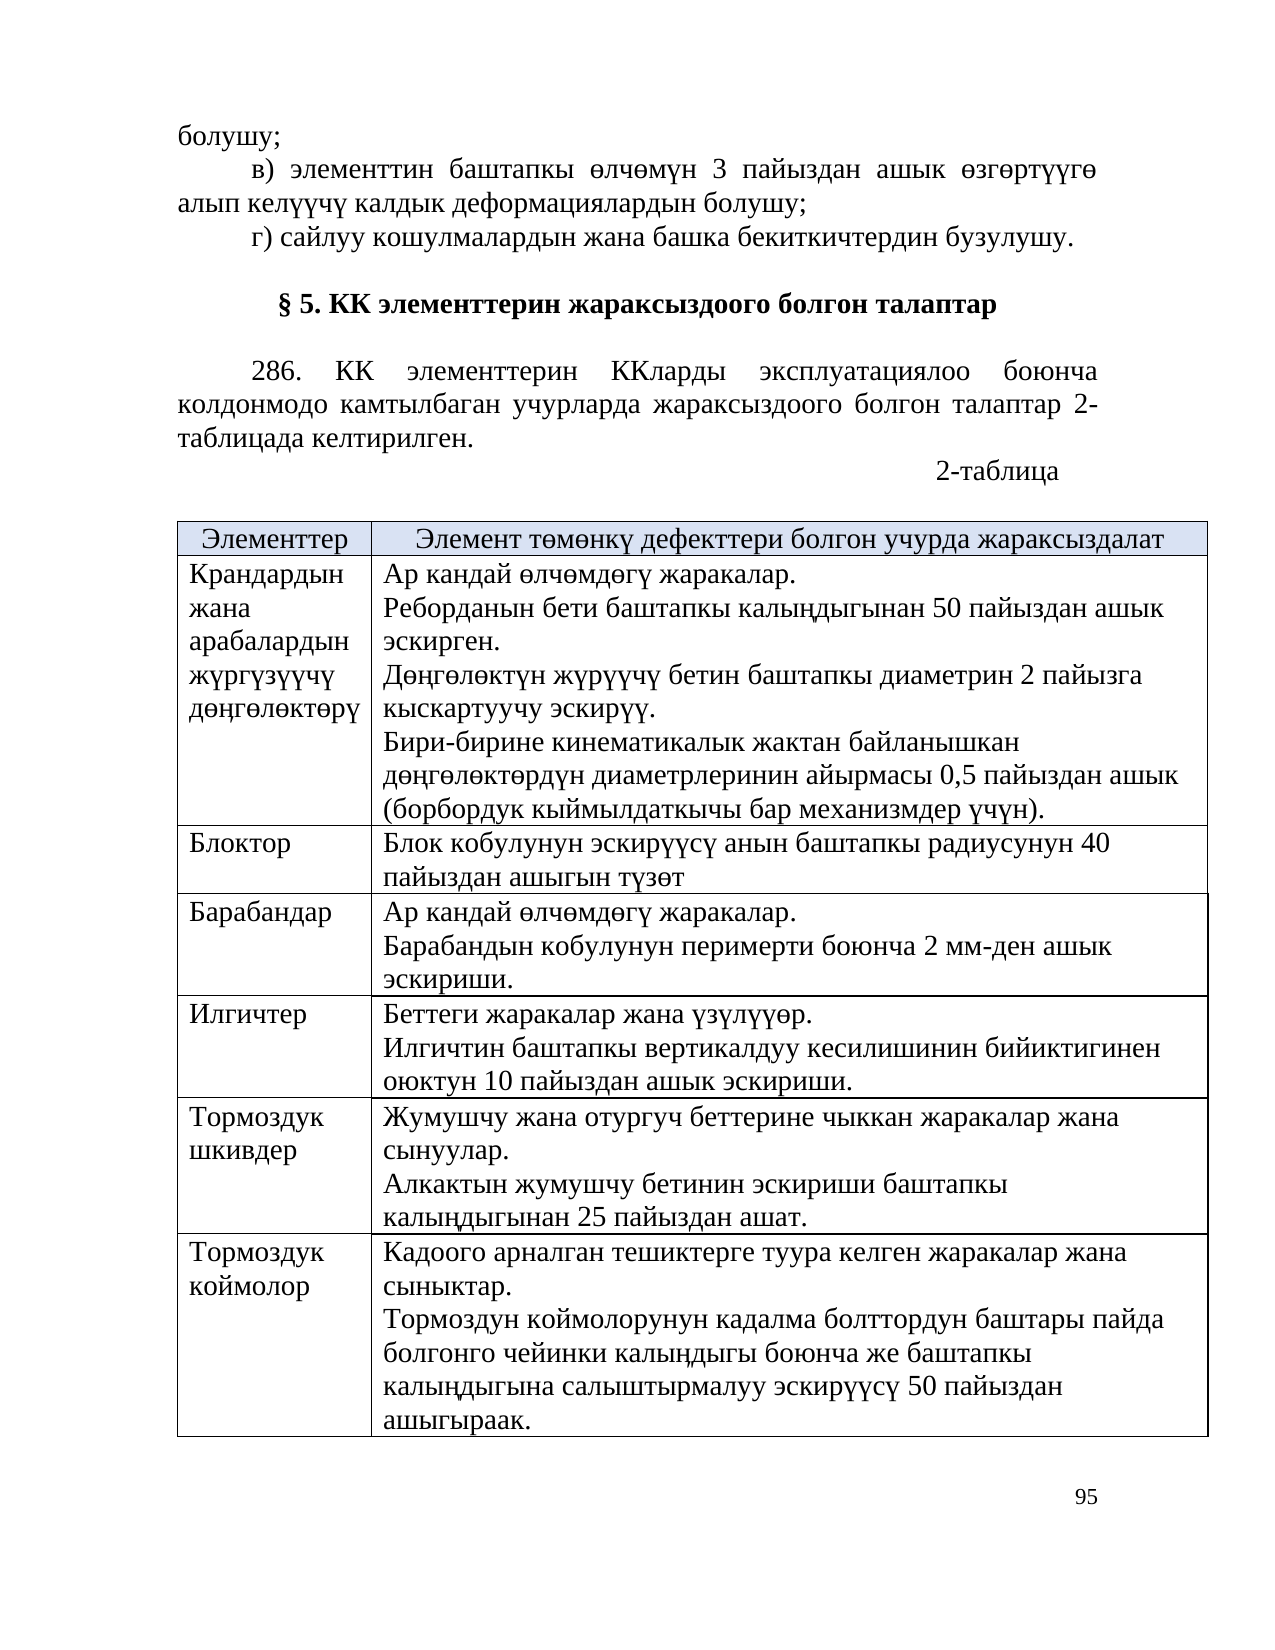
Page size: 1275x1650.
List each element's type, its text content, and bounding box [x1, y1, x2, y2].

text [177, 118, 1098, 152]
table_cell Тормоздук шкивдер [178, 1098, 371, 1233]
table_cell Блок кобулунун эскирүүсү анын баштапкы радиусунун 40 пайыздан ашыгын түзөт [372, 826, 1207, 893]
table_header Элементтер [178, 522, 371, 555]
table_cell Ар кандай өлчөмдөгү жаракалар. Барабандын кобулунун перимерти боюнча 2 мм-ден ашык эскириши. [372, 894, 1207, 995]
text в) элементтин баштапкы өлчөмүн 3 пайыздан ашык өзгөртүүгө алып келүүчү калдык деформациялардын болушу; [177, 152, 1098, 219]
table_cell Беттеги жаракалар жана үзүлүүөр. Илгичтин баштапкы вертикалдуу кесилишинин бийиктигинен оюктун 10 пайыздан ашык эскириши. [372, 997, 1207, 1097]
text 286. КК элементтерин ККларды эксплуатациялоо боюнча колдонмодо камтылбаган учурларда жараксыздоого болгон талаптар 2-таблицада келтирилген. [177, 353, 1098, 453]
table_cell Илгичтер [178, 996, 371, 1097]
table_cell Жумушчу жана отургуч беттерине чыккан жаракалар жана сынуулар. Алкактын жумушчу бетинин эскириши баштапкы калыңдыгынан 25 пайыздан ашат. [372, 1099, 1207, 1233]
table_cell Блоктор [178, 826, 371, 893]
table_cell Тормоздук коймолор [178, 1234, 371, 1436]
text § 5. КК элементтерин жараксыздоого болгон талаптар [177, 286, 1098, 319]
table_cell Крандардын жана арабалардын жүргүзүүчү дөӊгөлөктөрү [178, 556, 371, 824]
table_cell Ар кандай өлчөмдөгү жаракалар. Реборданын бети баштапкы калыңдыгынан 50 пайыздан ашык эскирген. Дөңгөлөктүн жүрүүчү бетин баштапкы диаметрин 2 пайызга кыскартуучу эскирүү. Бири-бирине кинематикалык жактан байланышкан дөңгөлөктөрдүн диаметрлеринин айырмасы 0,5 пайыздан ашык (борбордук кыймылдаткычы бар механизмдер үчүн). [372, 556, 1207, 824]
table_cell Барабандар [178, 894, 371, 995]
text г) сайлуу кошулмалардын жана башка бекиткичтердин бузулушу. [177, 219, 1098, 252]
table_cell Кадоого арналган тешиктерге туура келген жаракалар жана сыныктар. Тормоздун коймолорунун кадалма болттордун баштары пайда болгонго чейинки калыӊдыгы боюнча же баштапкы калыңдыгына салыштырмалуу эскирүүсү 50 пайыздан ашыгыраак. [372, 1235, 1207, 1436]
table_header Элемент төмөнкү дефекттери болгон учурда жараксыздалат [372, 522, 1207, 555]
text 2-таблица [177, 453, 1098, 487]
